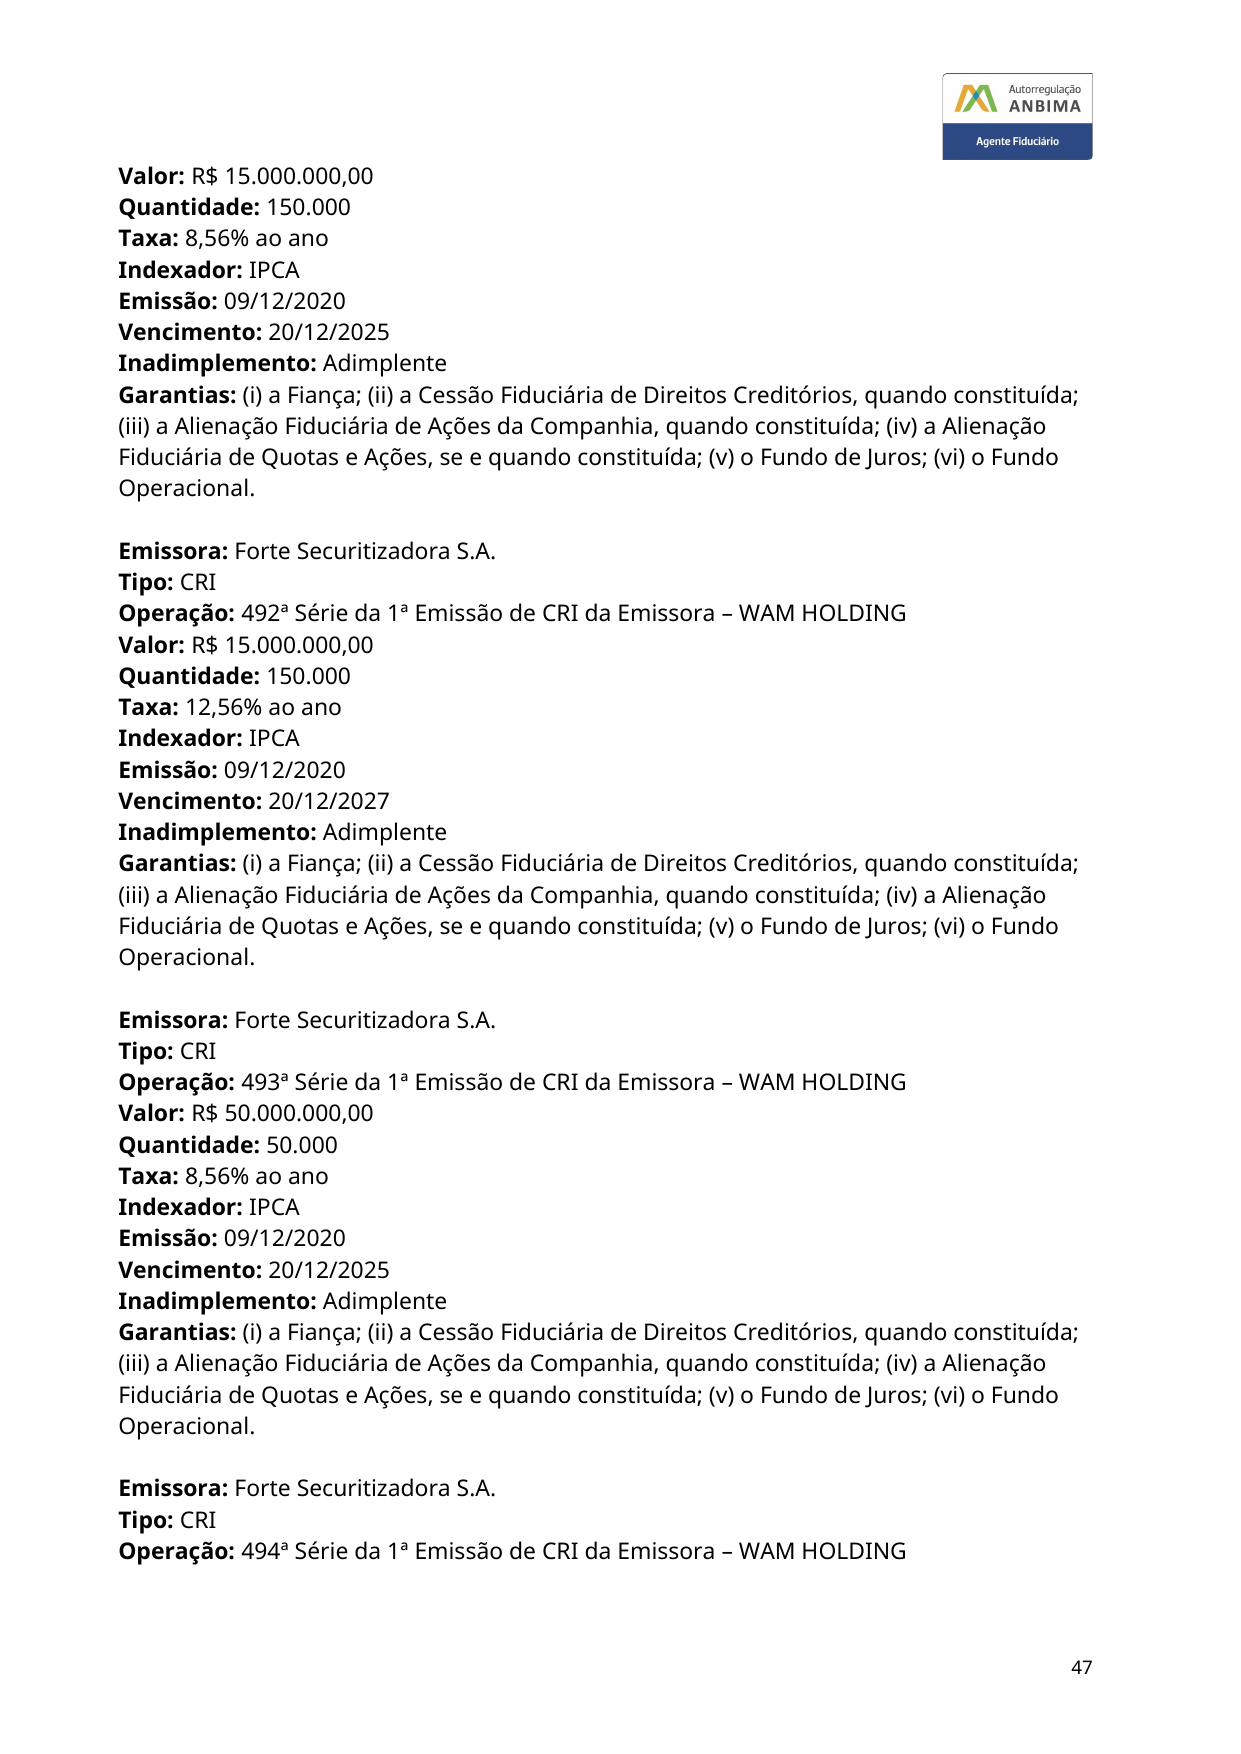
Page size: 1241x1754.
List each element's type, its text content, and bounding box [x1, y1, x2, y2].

text Operação: 492ª Série da 1ª Emissão de CRI da Emissora – WAM HOLDING [118, 597, 1093, 628]
text Tipo: CRI [118, 1035, 1093, 1066]
text Valor: R$ 15.000.000,00 [118, 160, 1093, 191]
text Tipo: CRI [118, 566, 1093, 597]
text Emissora: Forte Securitizadora S.A. [118, 1003, 1093, 1035]
text Quantidade: 150.000 [118, 660, 1093, 691]
text Quantidade: 150.000 [118, 191, 1093, 222]
text Emissora: Forte Securitizadora S.A. [118, 535, 1093, 566]
text Vencimento: 20/12/2025 [118, 1253, 1093, 1285]
text Inadimplemento: Adimplente [118, 347, 1093, 378]
text Indexador: IPCA [118, 253, 1093, 285]
text Quantidade: 50.000 [118, 1128, 1093, 1160]
text Operação: 493ª Série da 1ª Emissão de CRI da Emissora – WAM HOLDING [118, 1066, 1093, 1097]
text Inadimplemento: Adimplente [118, 1285, 1093, 1316]
text Inadimplemento: Adimplente [118, 816, 1093, 847]
text Valor: R$ 50.000.000,00 [118, 1097, 1093, 1128]
text Emissão: 09/12/2020 [118, 1222, 1093, 1253]
text Taxa: 12,56% ao ano [118, 691, 1093, 722]
text Indexador: IPCA [118, 722, 1093, 753]
text Valor: R$ 15.000.000,00 [118, 628, 1093, 660]
text Vencimento: 20/12/2025 [118, 316, 1093, 347]
text Operação: 494ª Série da 1ª Emissão de CRI da Emissora – WAM HOLDING [118, 1535, 1093, 1566]
text Indexador: IPCA [118, 1191, 1093, 1222]
text Emissão: 09/12/2020 [118, 285, 1093, 316]
text Emissão: 09/12/2020 [118, 753, 1093, 785]
text Emissora: Forte Securitizadora S.A. [118, 1472, 1093, 1503]
text Taxa: 8,56% ao ano [118, 222, 1093, 253]
text Vencimento: 20/12/2027 [118, 785, 1093, 816]
text Taxa: 8,56% ao ano [118, 1160, 1093, 1191]
picture [942, 73, 1093, 160]
text Tipo: CRI [118, 1503, 1093, 1535]
